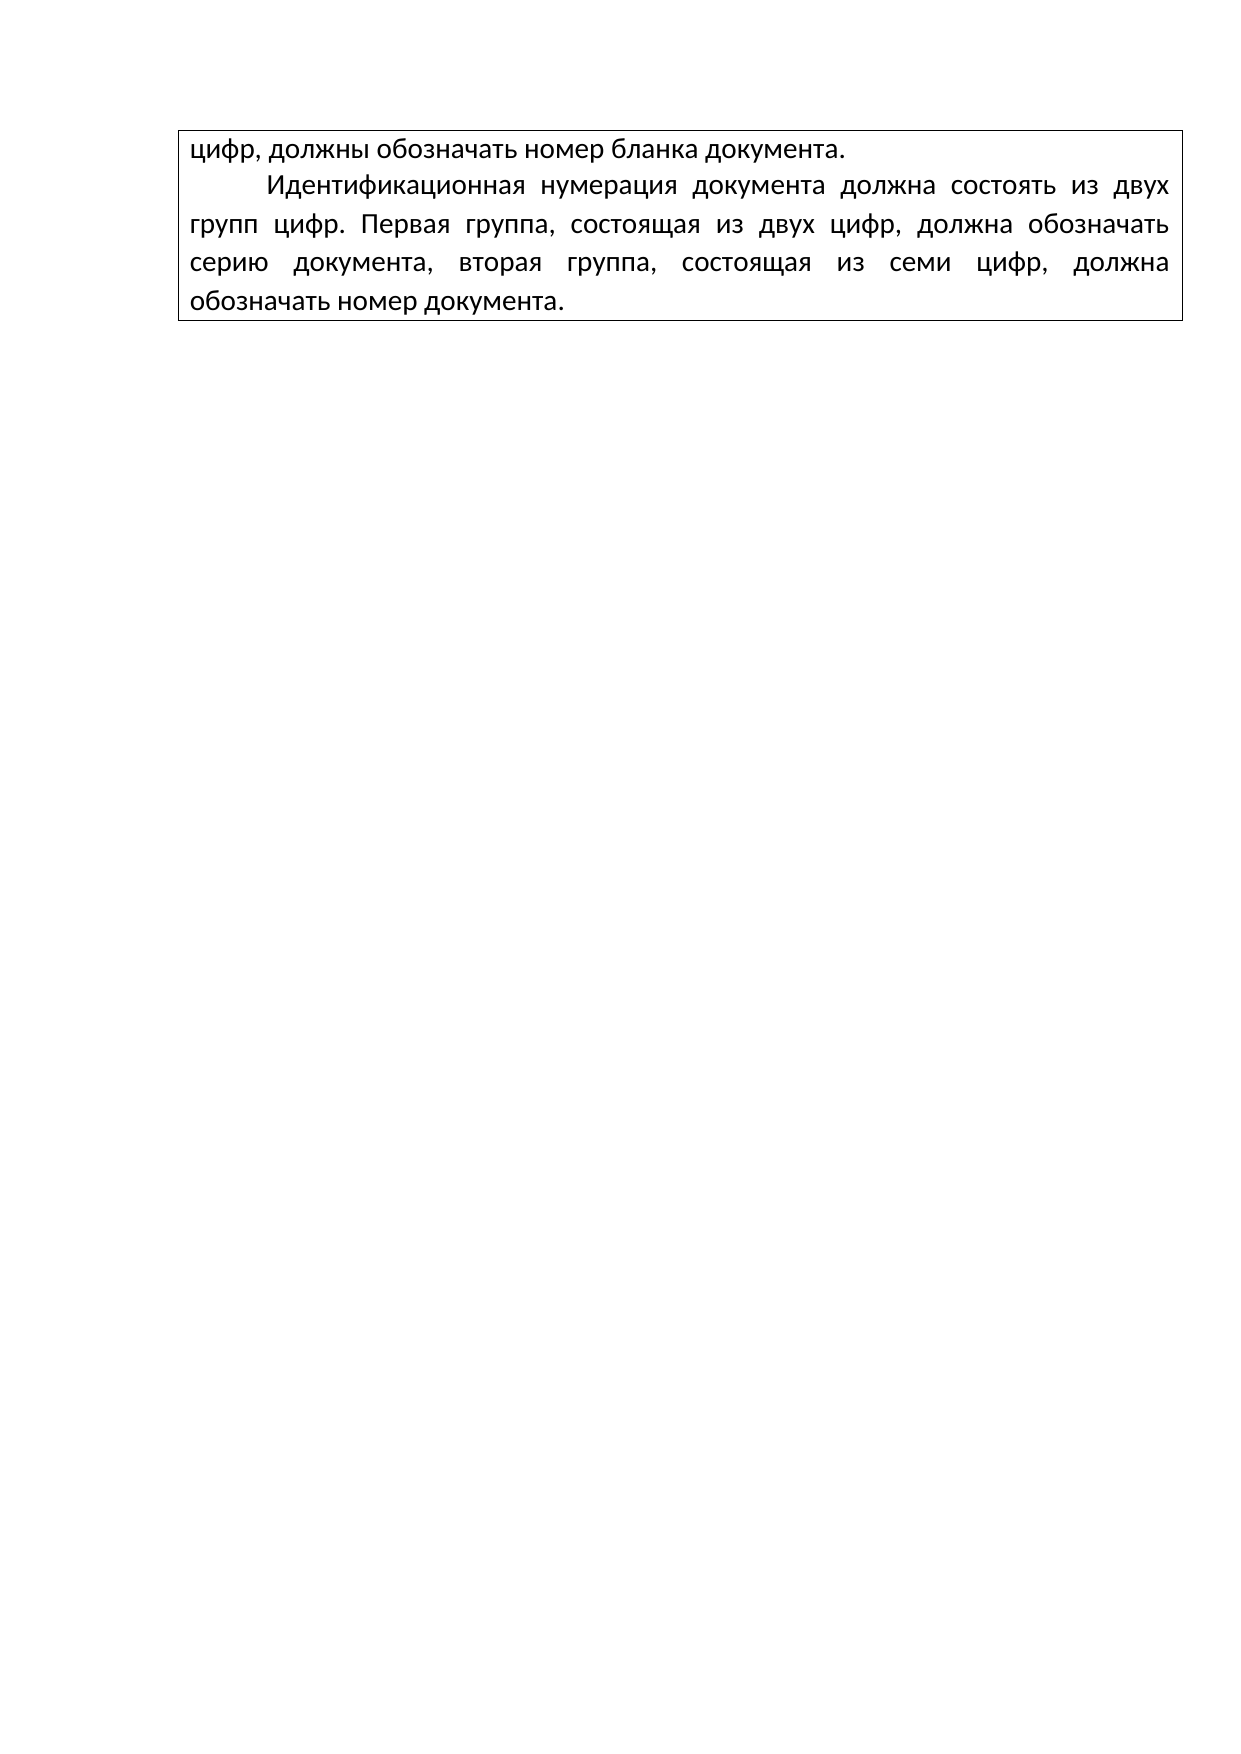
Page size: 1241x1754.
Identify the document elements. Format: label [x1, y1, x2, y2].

table_header [179, 131, 1182, 320]
